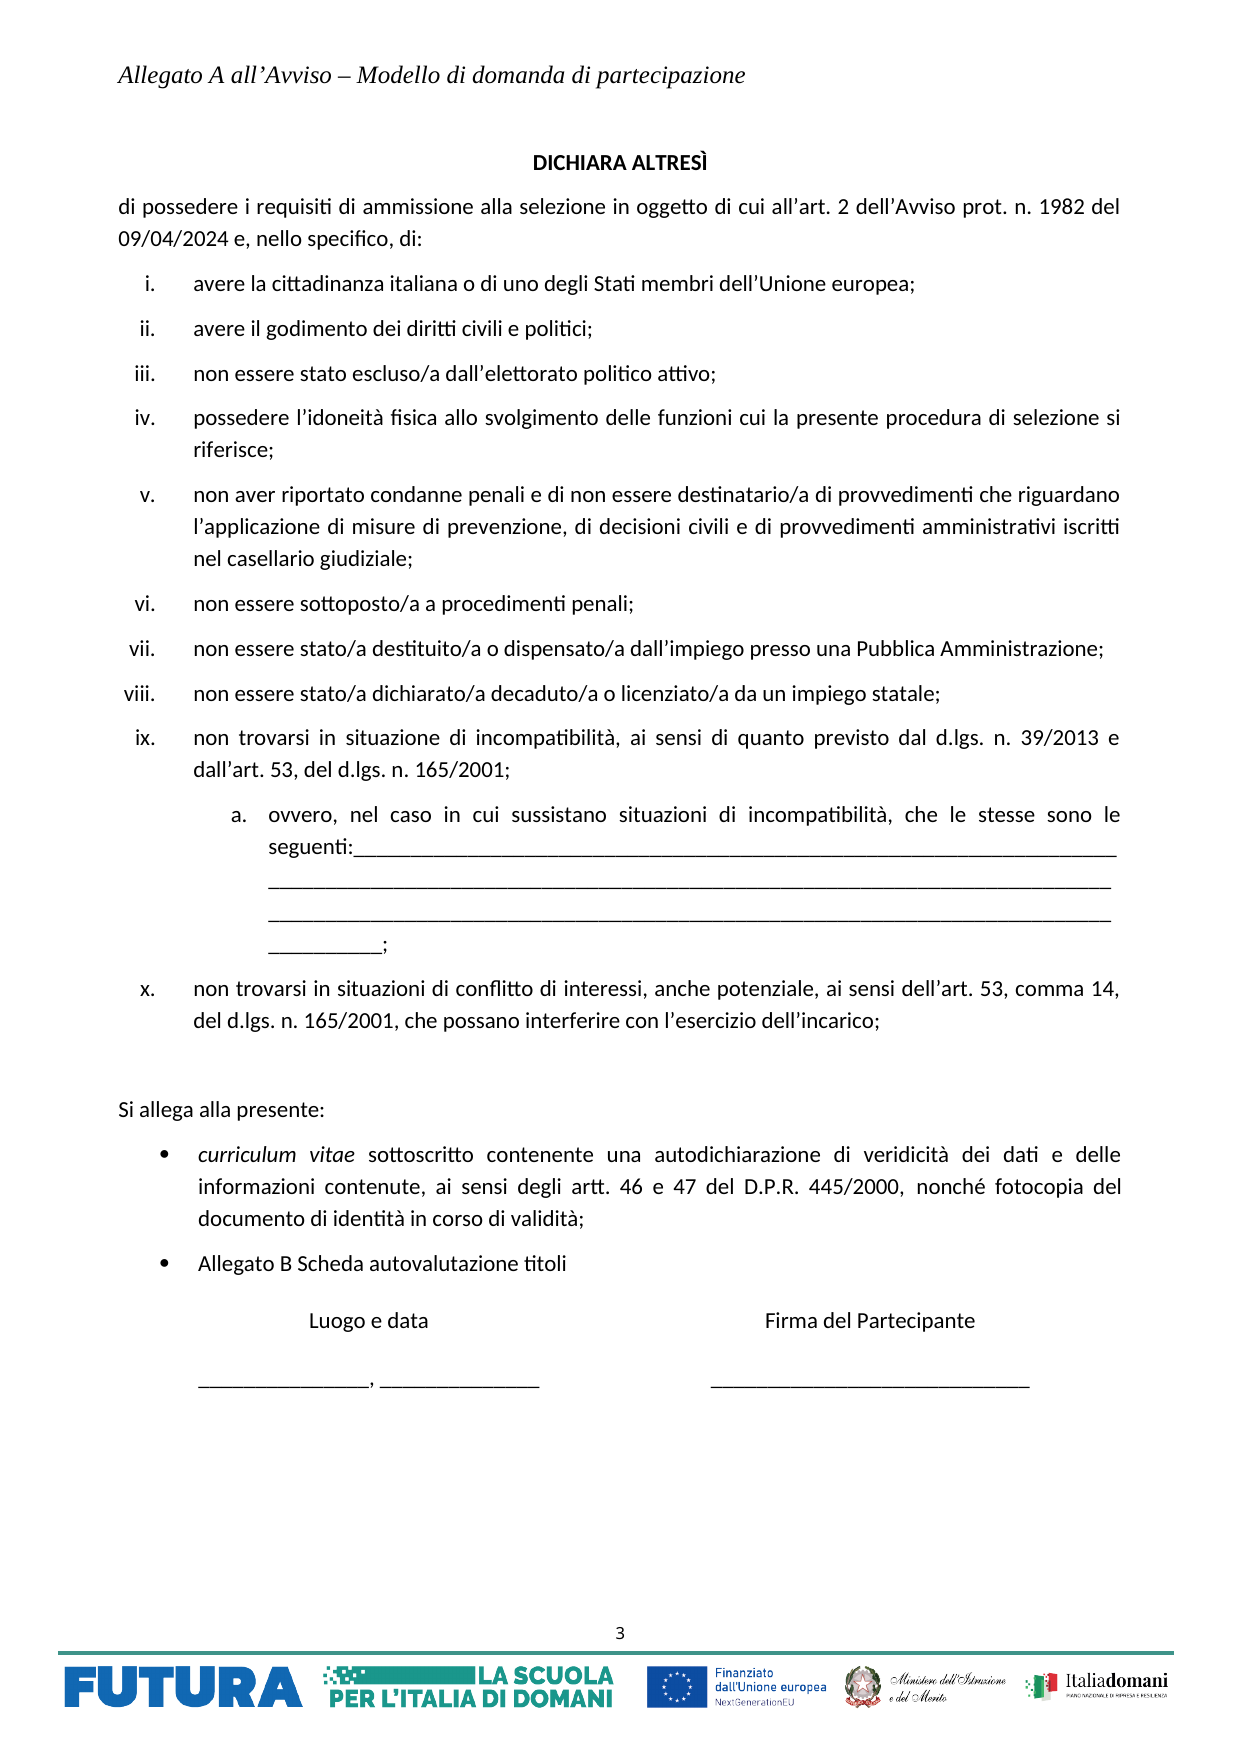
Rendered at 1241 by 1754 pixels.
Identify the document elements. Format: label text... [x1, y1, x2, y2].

text di possedere i requisiti di ammissione alla selezione in oggetto di cui all’art. 2 dell’Avviso prot. n. 1982 del 09/04/2024 e, nello specifico, di: [118, 192, 1122, 253]
list non essere stato/a destituito/a o dispensato/a dall’impiego presso una Pubblica Amministrazione; [156, 634, 1122, 662]
text Si allega alla presente: [118, 1095, 1122, 1123]
list non trovarsi in situazione di incompatibilità, ai sensi di quanto previsto dal d.lgs. n. 39/2013 e dall’art. 53, del d.lgs. n. 165/2001; [156, 723, 1122, 783]
list curriculum vitae sottoscritto contenente una autodichiarazione di veridicità dei dati e delle informazioni contenute, ai sensi degli artt. 46 e 47 del D.P.R. 445/2000, nonché fotocopia del documento di identità in corso di validità; [160, 1140, 1122, 1232]
list non essere stato/a dichiarato/a decaduto/a o licenziato/a da un impiego statale; [156, 679, 1122, 707]
list non essere sottoposto/a a procedimenti penali; [156, 589, 1122, 617]
list non trovarsi in situazioni di conflitto di interessi, anche potenziale, ai sensi dell’art. 53, comma 14, del d.lgs. n. 165/2001, che possano interferire con l’esercizio dell’incarico; [156, 974, 1122, 1034]
list avere il godimento dei diritti civili e politici; [156, 314, 1122, 342]
list non essere stato escluso/a dall’elettorato politico attivo; [156, 359, 1122, 387]
table_header Luogo e data [118, 1294, 619, 1350]
table_cell ____________________________ [620, 1350, 1121, 1407]
list possedere l’idoneità fisica allo svolgimento delle funzioni cui la presente procedura di selezione si riferisce; [156, 403, 1122, 463]
list Allegato B Scheda autovalutazione titoli [160, 1249, 1122, 1277]
text DICHIARA ALTRESÌ [118, 148, 1122, 176]
table_cell _______________, ______________ [118, 1350, 619, 1407]
list avere la cittadinanza italiana o di uno degli Stati membri dell’Unione europea; [156, 269, 1122, 297]
list ovvero, nel caso in cui sussistano situazioni di incompatibilità, che le stesse sono le seguenti:_________________________________________________________________________________________________________________________________________________________________________________________________________________________________; [231, 800, 1122, 957]
list non aver riportato condanne penali e di non essere destinatario/a di provvedimenti che riguardano l’applicazione di misure di prevenzione, di decisioni civili e di provvedimenti amministrativi iscritti nel casellario giudiziale; [156, 480, 1122, 573]
table_header Firma del Partecipante [620, 1294, 1121, 1350]
picture [62, 1663, 1170, 1711]
